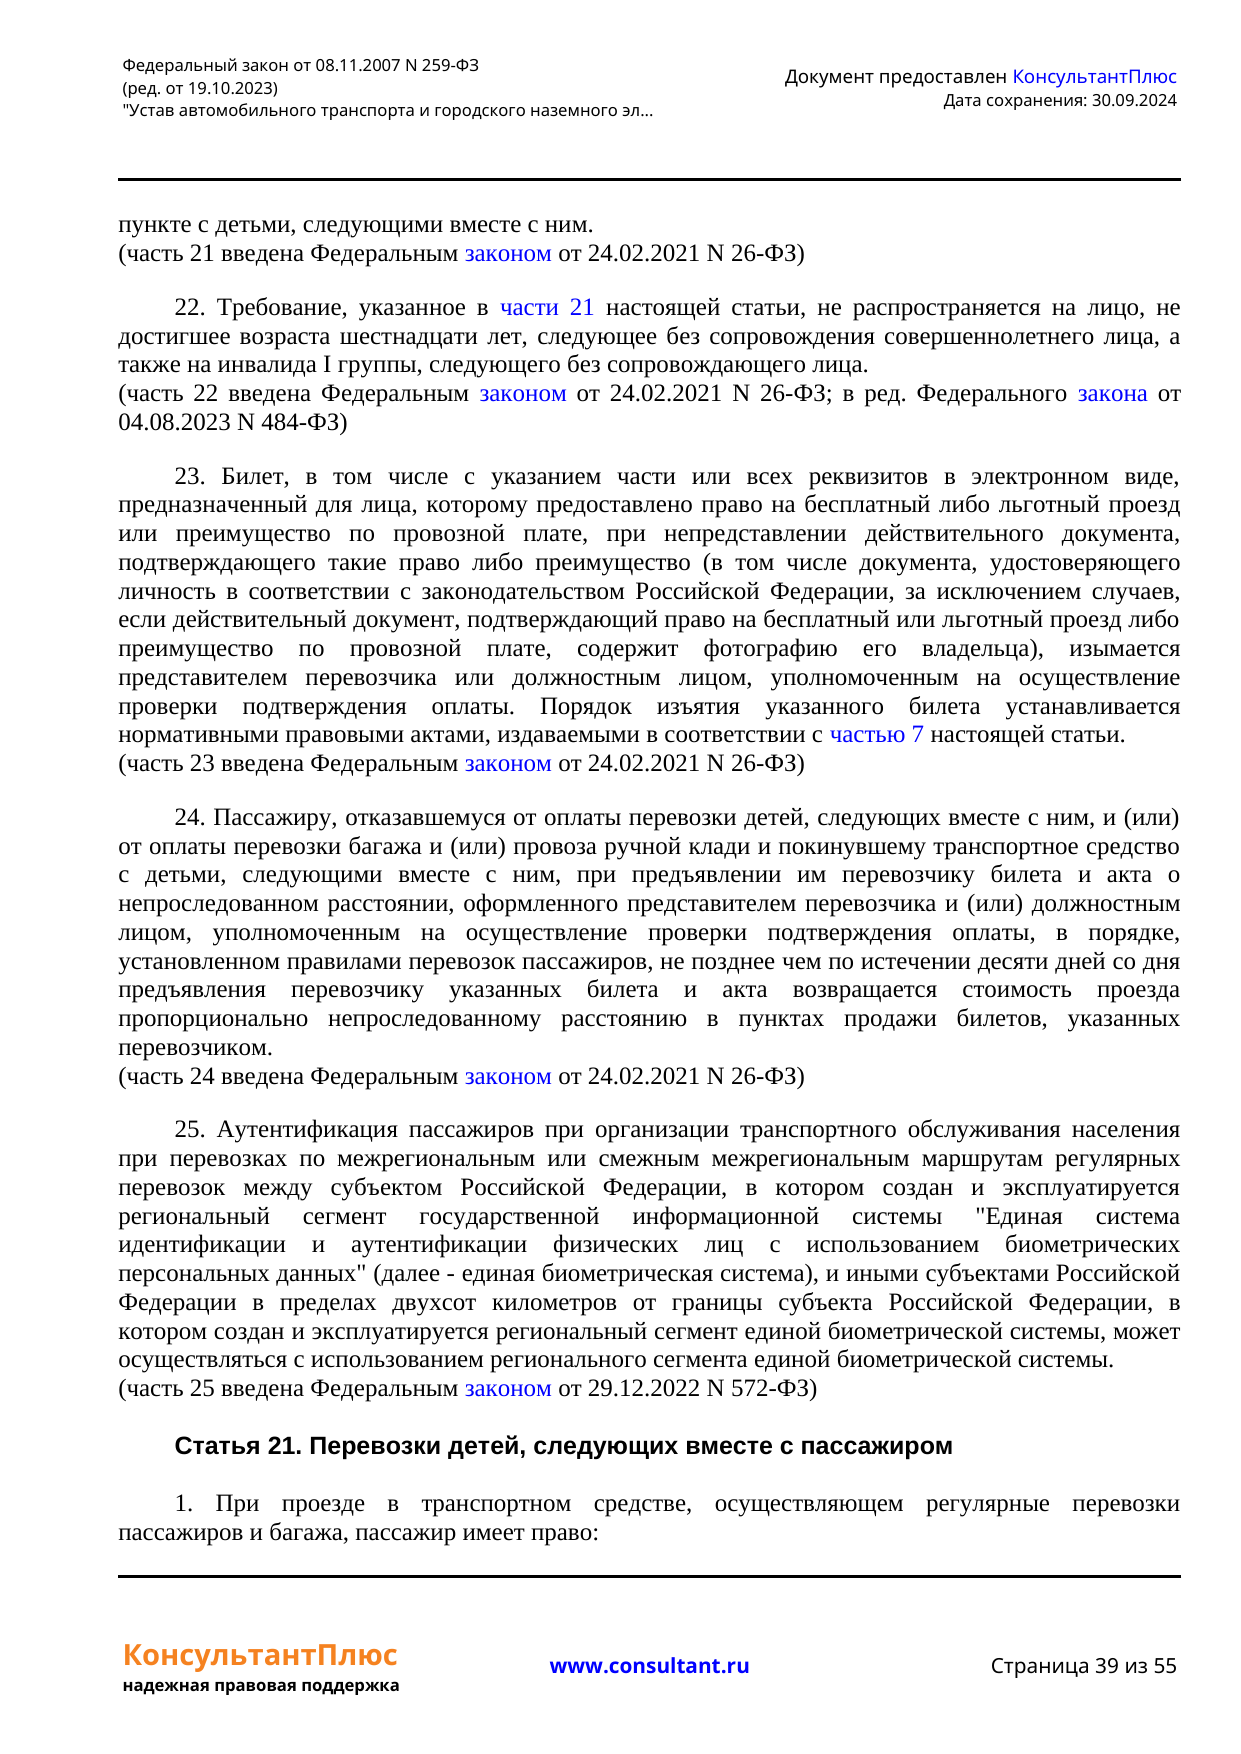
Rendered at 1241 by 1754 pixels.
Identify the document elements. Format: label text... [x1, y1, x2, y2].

text 1. При проезде в транспортном средстве, осуществляющем регулярные перевозки пассажиров и багажа, пассажир имеет право: [118, 1488, 1181, 1546]
title Статья 21. Перевозки детей, следующих вместе с пассажиром [118, 1431, 1181, 1459]
text 24. Пассажиру, отказавшемуся от оплаты перевозки детей, следующих вместе с ним, и (или) от оплаты перевозки багажа и (или) провоза ручной клади и покинувшему транспортное средство с детьми, следующими вместе с ним, при предъявлении им перевозчику билета и акта о непроследованном расстоянии, оформленного представителем перевозчика и (или) должностным лицом, уполномоченным на осуществление проверки подтверждения оплаты, в порядке, установленном правилами перевозок пассажиров, не позднее чем по истечении десяти дней со дня предъявления перевозчику указанных билета и акта возвращается стоимость проезда пропорционально непроследованному расстоянию в пунктах продажи билетов, указанных перевозчиком. [118, 802, 1181, 1061]
text (часть 23 введена Федеральным законом от 24.02.2021 N 26-ФЗ) [118, 748, 1181, 777]
text 22. Требование, указанное в части 21 настоящей статьи, не распространяется на лицо, не достигшее возраста шестнадцати лет, следующее без сопровождения совершеннолетнего лица, а также на инвалида I группы, следующего без сопровождающего лица. [118, 292, 1181, 378]
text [118, 209, 1181, 238]
text 23. Билет, в том числе с указанием части или всех реквизитов в электронном виде, предназначенный для лица, которому предоставлено право на бесплатный либо льготный проезд или преимущество по провозной плате, при непредставлении действительного документа, подтверждающего такие право либо преимущество (в том числе документа, удостоверяющего личность в соответствии с законодательством Российской Федерации, за исключением случаев, если действительный документ, подтверждающий право на бесплатный или льготный проезд либо преимущество по провозной плате, содержит фотографию его владельца), изымается представителем перевозчика или должностным лицом, уполномоченным на осуществление проверки подтверждения оплаты. Порядок изъятия указанного билета устанавливается нормативными правовыми актами, издаваемыми в соответствии с частью 7 настоящей статьи. [118, 461, 1181, 748]
text (часть 24 введена Федеральным законом от 24.02.2021 N 26-ФЗ) [118, 1061, 1181, 1089]
text 25. Аутентификация пассажиров при организации транспортного обслуживания населения при перевозках по межрегиональным или смежным межрегиональным маршрутам регулярных перевозок между субъектом Российской Федерации, в котором создан и эксплуатируется региональный сегмент государственной информационной системы "Единая система идентификации и аутентификации физических лиц с использованием биометрических персональных данных" (далее - единая биометрическая система), и иными субъектами Российской Федерации в пределах двухсот километров от границы субъекта Российской Федерации, в котором создан и эксплуатируется региональный сегмент единой биометрической системы, может осуществляться с использованием регионального сегмента единой биометрической системы. [118, 1114, 1181, 1373]
text (часть 22 введена Федеральным законом от 24.02.2021 N 26-ФЗ; в ред. Федерального закона от 04.08.2023 N 484-ФЗ) [118, 378, 1181, 436]
text (часть 25 введена Федеральным законом от 29.12.2022 N 572-ФЗ) [118, 1373, 1181, 1402]
text (часть 21 введена Федеральным законом от 24.02.2021 N 26-ФЗ) [118, 238, 1181, 267]
